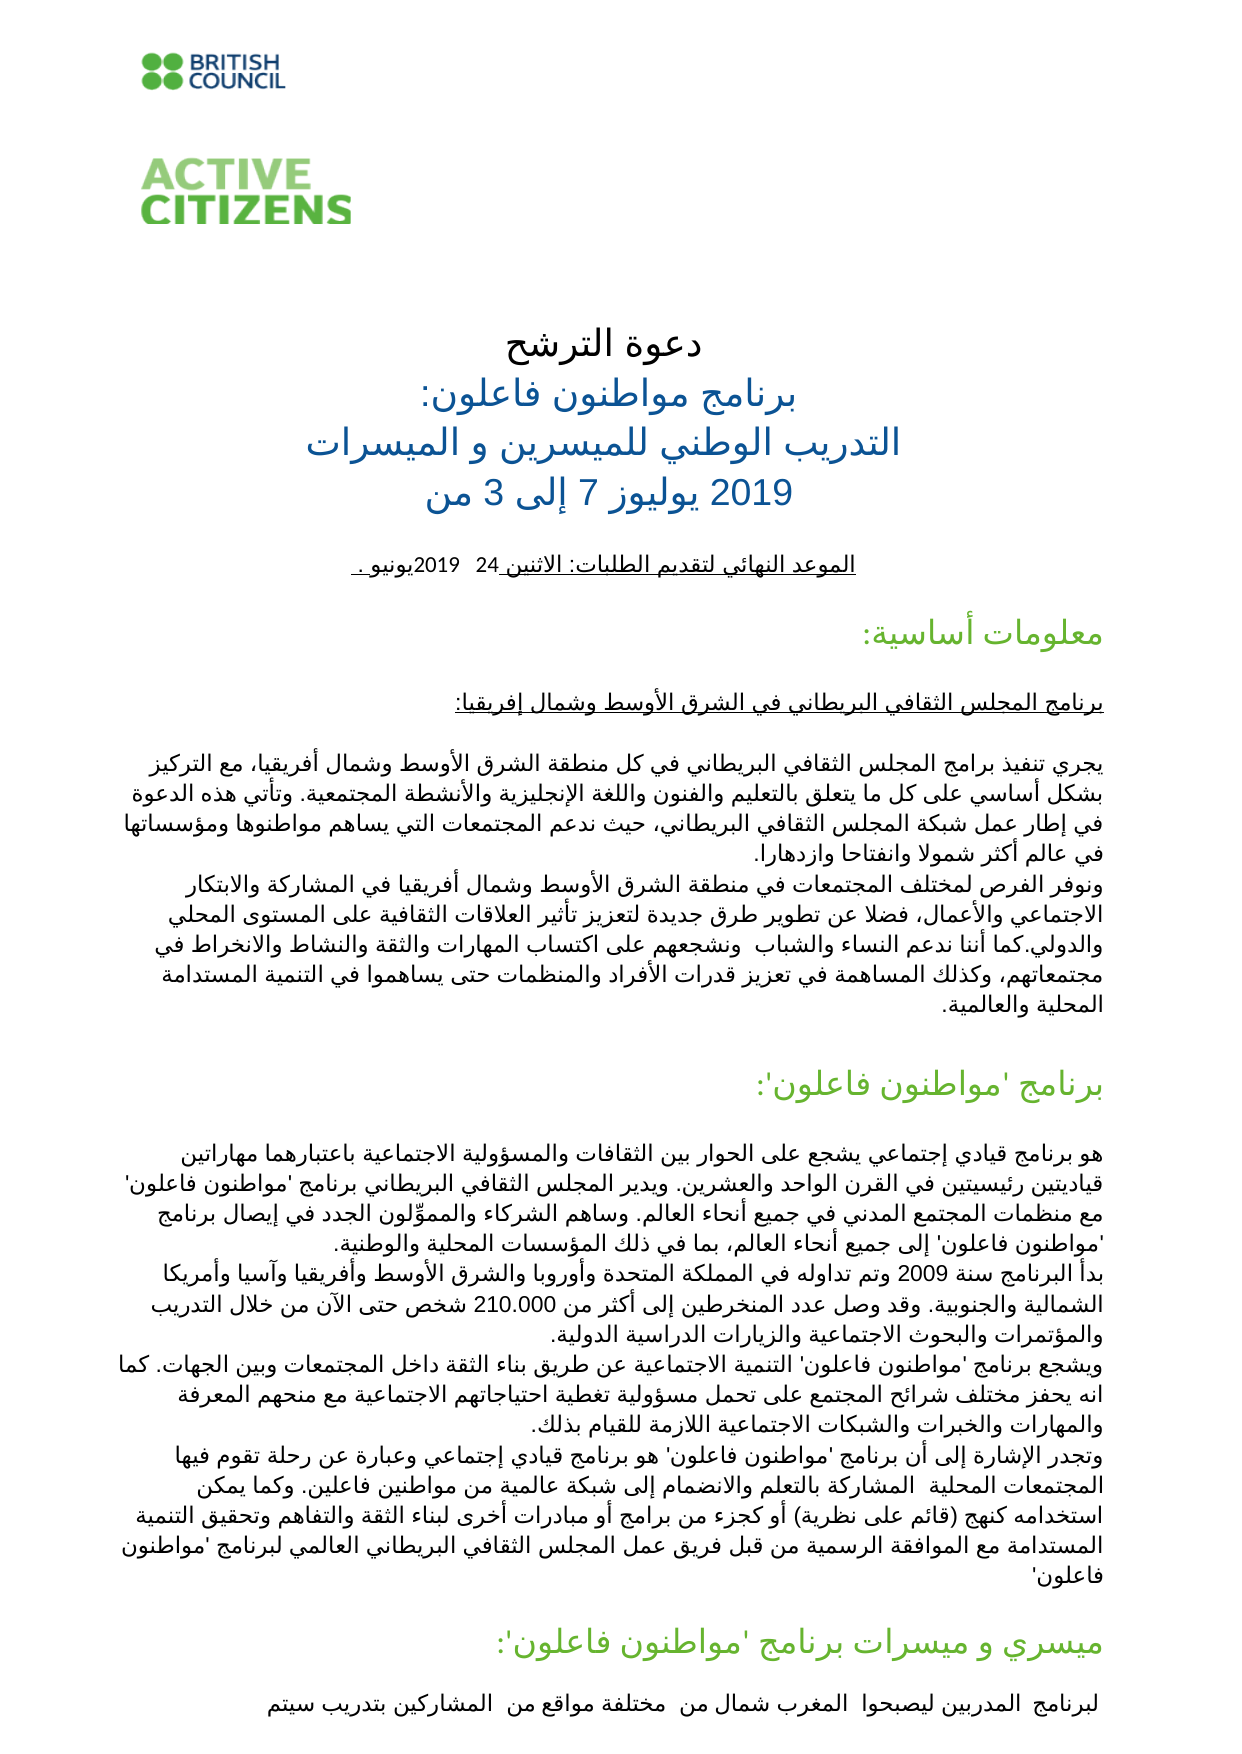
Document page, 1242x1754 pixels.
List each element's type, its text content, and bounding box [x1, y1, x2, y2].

text برنامج 'مواطنون فاعلون': [103, 1062, 1104, 1103]
picture [132, 45, 351, 224]
text ميسري و ميسرات برنامج 'مواطنون فاعلون': [103, 1621, 1104, 1661]
text معلومات أساسية: [103, 612, 1104, 653]
text يجري تنفيذ برامج المجلس الثقافي البريطاني في كل منطقة الشرق الأوسط وشمال أفريقيا، مع التركيز بشكل أساسي على كل ما يتعلق بالتعليم والفنون واللغة الإنجليزية والأنشطة المجتمعية. وتأتي هذه الدعوة في إطار عمل شبكة المجلس الثقافي البريطاني، حيث ندعم المجتمعات التي يساهم مواطنوها ومؤسساتها في عالم أكثر شمولا وانفتاحا وازدهارا. [103, 750, 1104, 867]
text لبرنامج المدربين ليصبحوا المغرب شمال من مختلفة مواقع من المشاركين بتدريب سيتم [103, 1689, 1104, 1716]
text 2019 يوليوز 7 إلى 3 من [103, 470, 1104, 513]
text ونوفر الفرص لمختلف المجتمعات في منطقة الشرق الأوسط وشمال أفريقيا في المشاركة والابتكار الاجتماعي والأعمال، فضلا عن تطوير طرق جديدة لتعزيز تأثير العلاقات الثقافية على المستوى المحلي والدولي.كما أننا ندعم النساء والشباب ونشجعهم على اكتساب المهارات والثقة والنشاط والانخراط في مجتمعاتهم، وكذلك المساهمة في تعزيز قدرات الأفراد والمنظمات حتى يساهموا في التنمية المستدامة المحلية والعالمية. [103, 871, 1104, 1018]
text التدريب الوطني للميسرين و الميسرات [103, 421, 1104, 464]
text هو برنامج قيادي إجتماعي يشجع على الحوار بين الثقافات والمسؤولية الاجتماعية باعتبارهما مهاراتين قياديتين رئيسيتين في القرن الواحد والعشرين. ويدير المجلس الثقافي البريطاني برنامج 'مواطنون فاعلون' مع منظمات المجتمع المدني في جميع أنحاء العالم. وساهم الشركاء والمموِّلون الجدد في إيصال برنامج 'مواطنون فاعلون' إلى جميع أنحاء العالم، بما في ذلك المؤسسات المحلية والوطنية. [103, 1139, 1104, 1256]
text برنامج المجلس الثقافي البريطاني في الشرق الأوسط وشمال إفريقيا: [103, 689, 1104, 716]
text وتجدر الإشارة إلى أن برنامج 'مواطنون فاعلون' هو برنامج قيادي إجتماعي وعبارة عن رحلة تقوم فيها المجتمعات المحلية المشاركة بالتعلم والانضمام إلى شبكة عالمية من مواطنين فاعلين. وكما يمكن استخدامه كنهج (قائم على نظرية) أو كجزء من برامج أو مبادرات أخرى لبناء الثقة والتفاهم وتحقيق التنمية المستدامة مع الموافقة الرسمية من قبل فريق عمل المجلس الثقافي البريطاني العالمي لبرنامج 'مواطنون فاعلون' [103, 1442, 1104, 1589]
text الموعد النهائي لتقديم الطلبات: الاثنين 24 2019يونيو . [103, 550, 1104, 578]
text دعوة الترشح [103, 321, 1104, 364]
text ويشجع برنامج 'مواطنون فاعلون' التنمية الاجتماعية عن طريق بناء الثقة داخل المجتمعات وبين الجهات. كما انه يحفز مختلف شرائح المجتمع على تحمل مسؤولية تغطية احتياجاتهم الاجتماعية مع منحهم المعرفة والمهارات والخبرات والشبكات الاجتماعية اللازمة للقيام بذلك. [103, 1351, 1104, 1438]
text برنامج مواطنون فاعلون: [103, 371, 1104, 414]
text بدأ البرنامج سنة 2009 وتم تداوله في المملكة المتحدة وأوروبا والشرق الأوسط وأفريقيا وآسيا وأمريكا الشمالية والجنوبية. وقد وصل عدد المنخرطين إلى أكثر من 210.000 شخص حتى الآن من خلال التدريب والمؤتمرات والبحوث الاجتماعية والزيارات الدراسية الدولية. [103, 1260, 1104, 1347]
